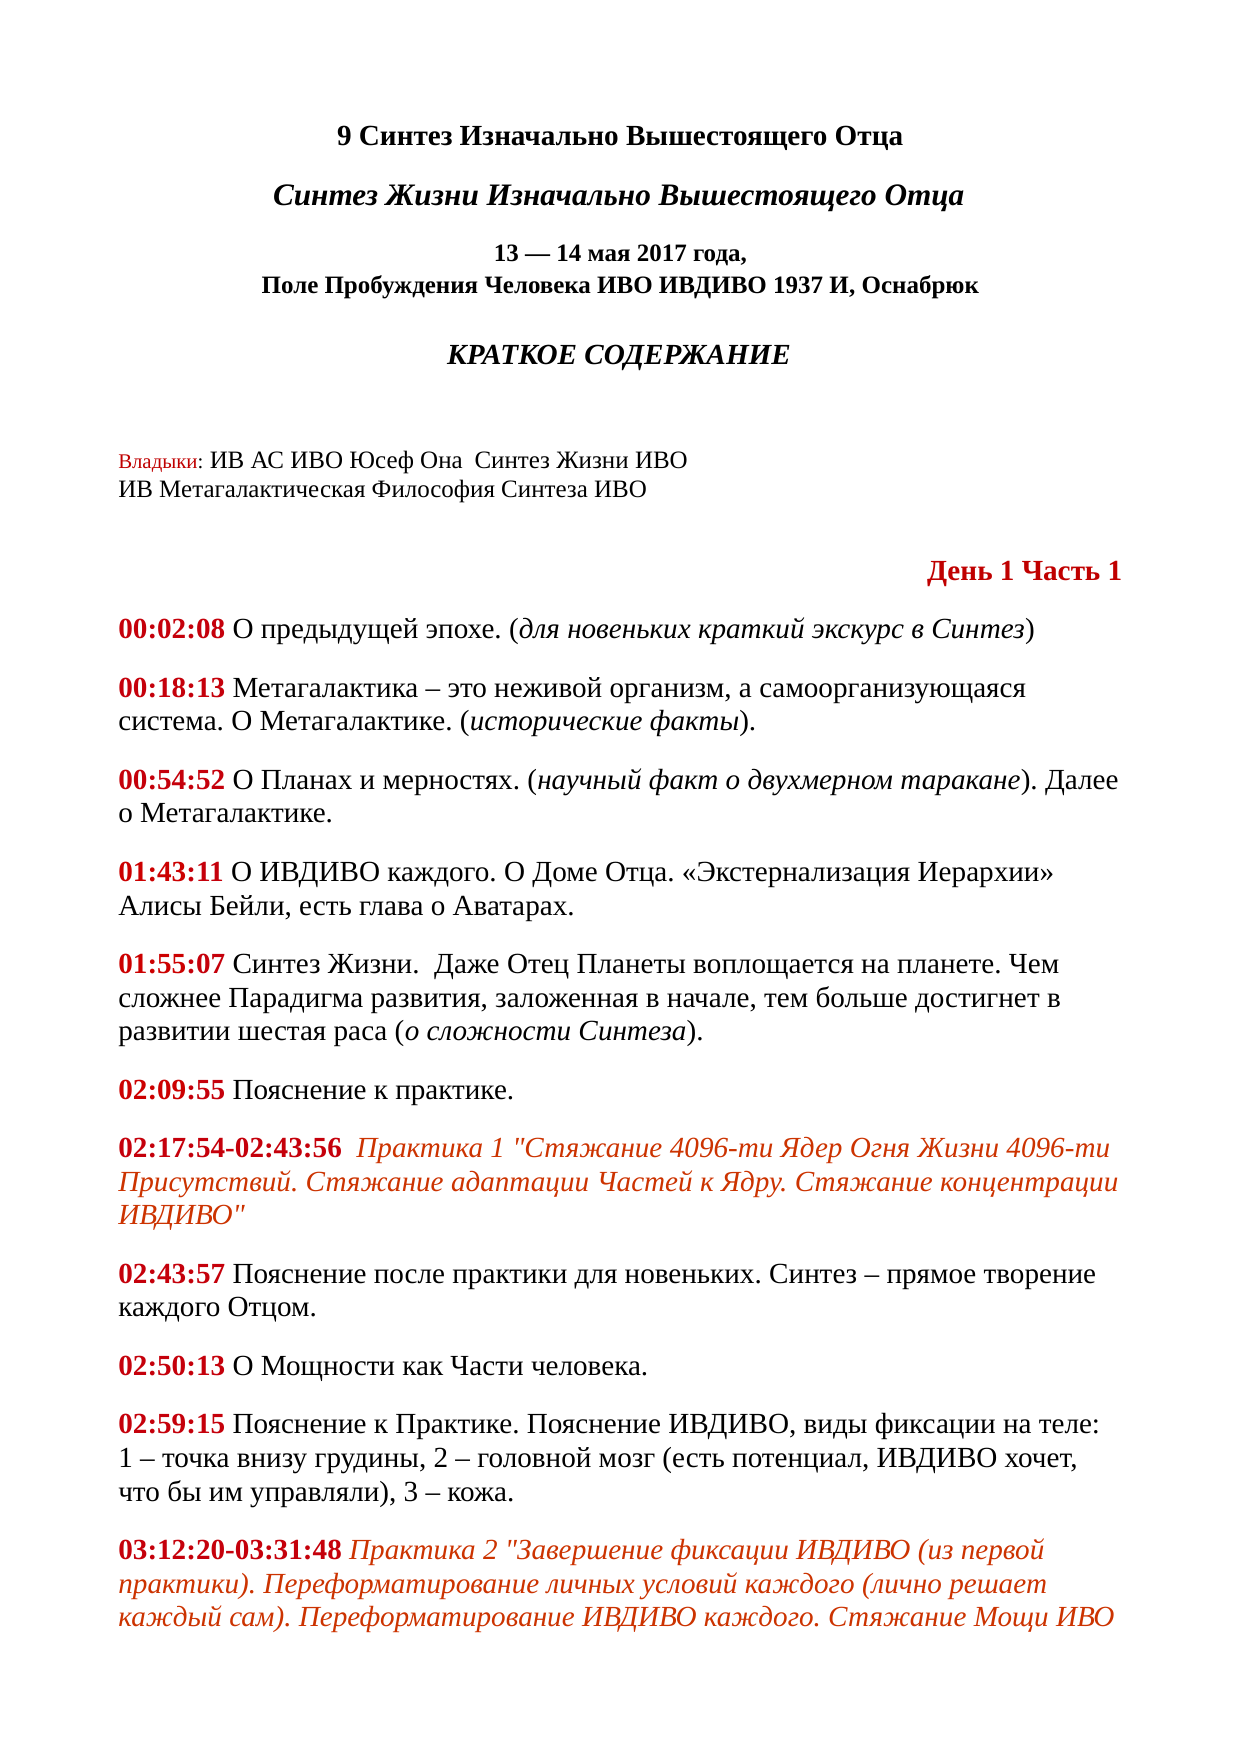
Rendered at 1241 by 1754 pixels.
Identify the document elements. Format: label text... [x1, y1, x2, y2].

text 02:09:55 Пояснение к практике. [118, 1072, 1122, 1105]
text 02:50:13 О Мощности как Части человека. [118, 1348, 1122, 1382]
subtitle День 1 Часть 1 [118, 553, 1122, 586]
text 01:55:07 Синтез Жизни. Даже Отец Планеты воплощается на планете. Чем сложнее Парадигма развития, заложенная в начале, тем больше достигнет в развитии шестая раса (о сложности Синтеза). [118, 946, 1122, 1047]
text 00:02:08 О предыдущей эпохе. (для новеньких краткий экскурс в Синтез) [118, 611, 1122, 645]
text Владыки: ИВ АС ИВО Юсеф Она Синтез Жизни ИВО ИВ Метагалактическая Философия Синтеза ИВО [118, 445, 1122, 503]
text 02:17:54-02:43:56 Практика 1 "Стяжание 4096-ти Ядер Огня Жизни 4096-ти Присутствий. Стяжание адаптации Частей к Ядру. Стяжание концентрации ИВДИВО" [118, 1130, 1122, 1231]
text 01:43:11 О ИВДИВО каждого. О Доме Отца. «Экстернализация Иерархии» Алисы Бейли, есть глава о Аватарах. [118, 854, 1122, 921]
text 00:54:52 О Планах и мерностях. (научный факт о двухмерном таракане). Далее о Метагалактике. [118, 762, 1122, 829]
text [118, 1532, 1122, 1633]
text 02:59:15 Пояснение к Практике. Пояснение ИВДИВО, виды фиксации на теле: 1 – точка внизу грудины, 2 – головной мозг (есть потенциал, ИВДИВО хочет, что бы им управляли), 3 – кожа. [118, 1407, 1122, 1507]
text Поле Пробуждения Человека ИВО ИВДИВО 1937 И, Оснабрюк [118, 271, 1122, 299]
text 02:43:57 Пояснение после практики для новеньких. Синтез – прямое творение каждого Отцом. [118, 1256, 1122, 1323]
text 00:18:13 Метагалактика – это неживой организм, а самоорганизующаяся система. О Метагалактике. (исторические факты). [118, 670, 1122, 737]
text 9 Синтез Изначально Вышестоящего Отца [118, 118, 1122, 152]
text 13 — 14 мая 2017 года, [118, 238, 1122, 266]
text Синтез Жизни Изначально Вышестоящего Отца [118, 177, 1122, 213]
text КРАТКОЕ СОДЕРЖАНИЕ [118, 337, 1122, 370]
